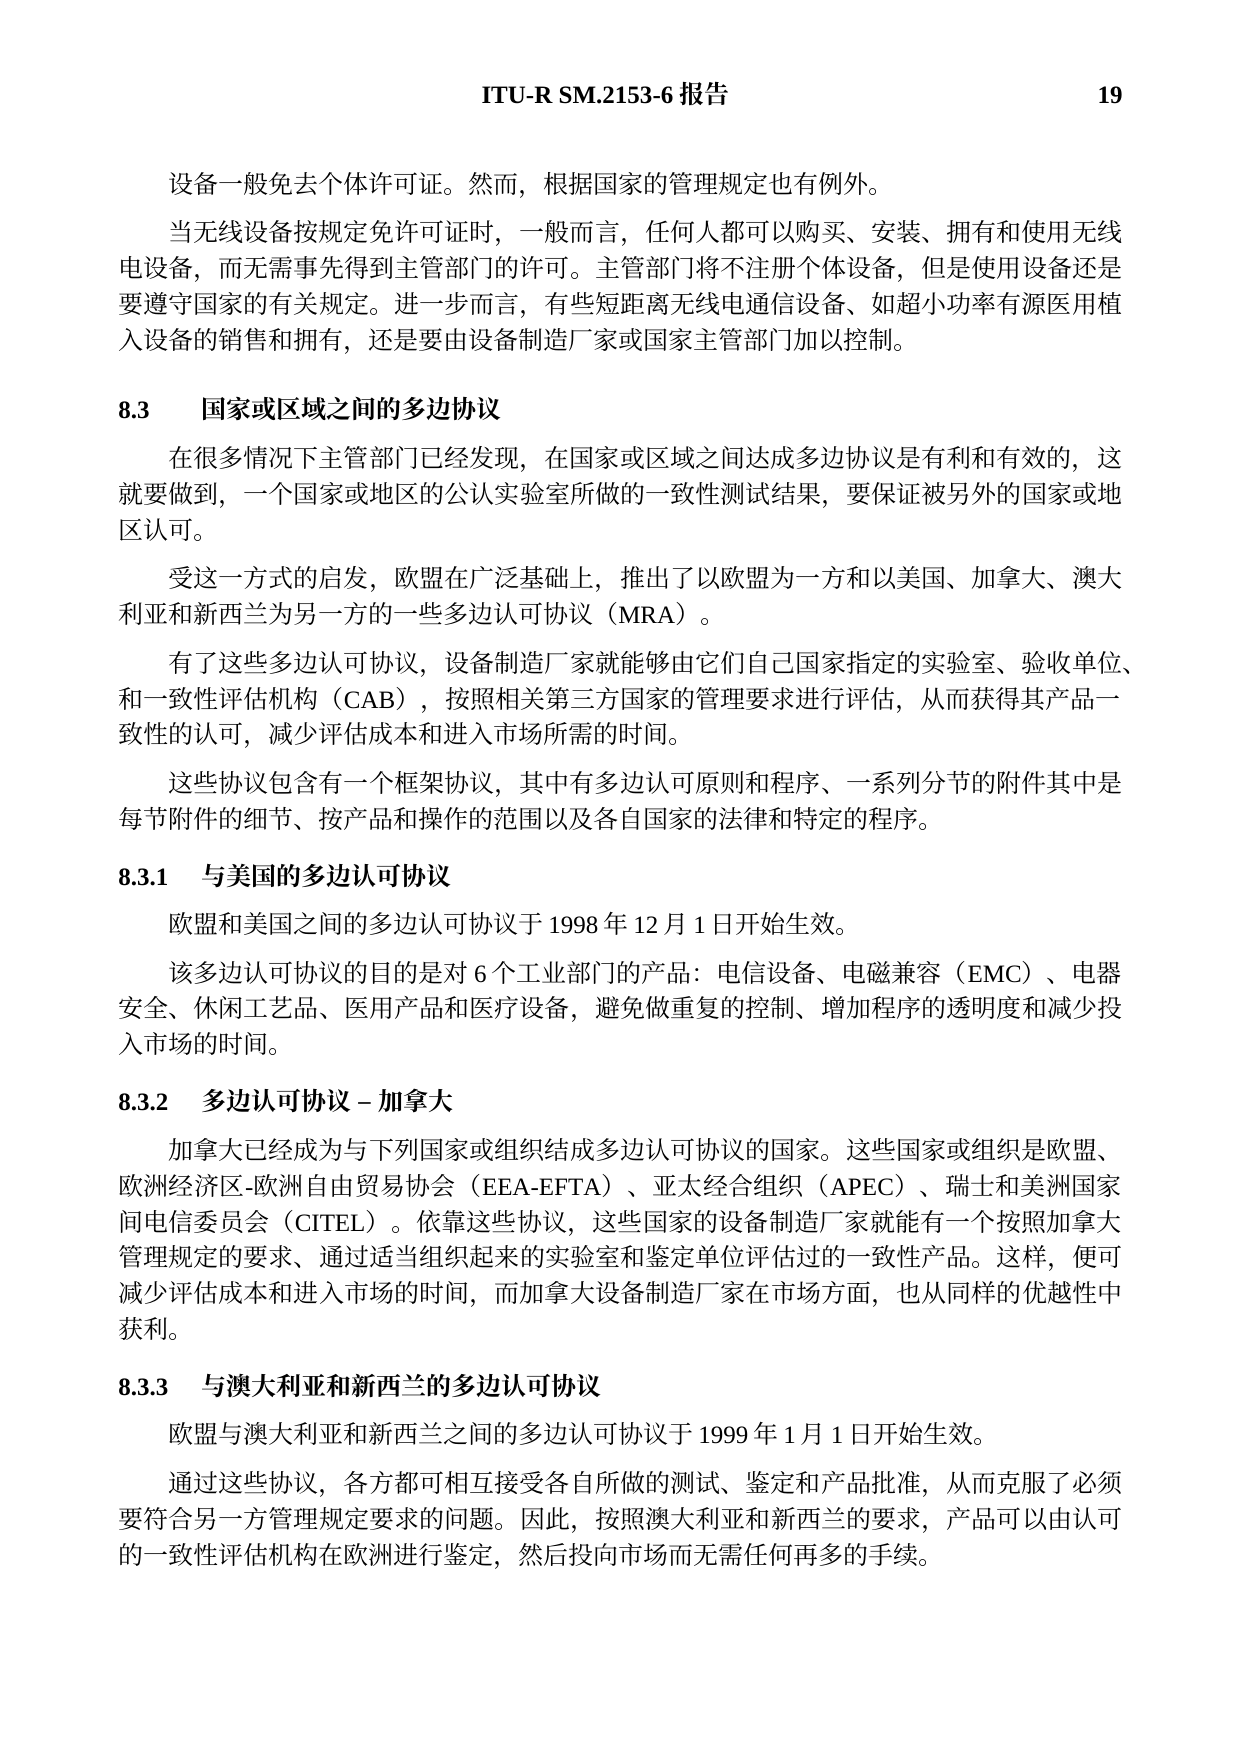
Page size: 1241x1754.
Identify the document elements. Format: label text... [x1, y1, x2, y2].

text 受这一方式的启发，欧盟在广泛基础上，推出了以欧盟为一方和以美国、加拿大、澳大利亚和新西兰为另一方的一些多边认可协议（MRA）。 [118, 559, 1122, 631]
subtitle 8.3 国家或区域之间的多边协议 [118, 390, 1122, 426]
text 设备一般免去个体许可证。然而，根据国家的管理规定也有例外。 [118, 165, 1122, 201]
subtitle 8.3.1 与美国的多边认可协议 [118, 856, 1122, 892]
text 这些协议包含有一个框架协议，其中有多边认可原则和程序、一系列分节的附件其中是每节附件的细节、按产品和操作的范围以及各自国家的法律和特定的程序。 [118, 764, 1122, 836]
text 在很多情况下主管部门已经发现，在国家或区域之间达成多边协议是有利和有效的，这就要做到，一个国家或地区的公认实验室所做的一致性测试结果，要保证被另外的国家或地区认可。 [118, 439, 1122, 546]
subtitle 8.3.3 与澳大利亚和新西兰的多边认可协议 [118, 1367, 1122, 1403]
text 欧盟和美国之间的多边认可协议于1998年12月1日开始生效。 [118, 905, 1122, 941]
text 欧盟与澳大利亚和新西兰之间的多边认可协议于1999年1月1日开始生效。 [118, 1415, 1122, 1451]
text 该多边认可协议的目的是对6个工业部门的产品：电信设备、电磁兼容（EMC）、电器安全、休闲工艺品、医用产品和医疗设备，避免做重复的控制、增加程序的透明度和减少投入市场的时间。 [118, 953, 1122, 1061]
text 通过这些协议，各方都可相互接受各自所做的测试、鉴定和产品批准，从而克服了必须要符合另一方管理规定要求的问题。因此，按照澳大利亚和新西兰的要求，产品可以由认可的一致性评估机构在欧洲进行鉴定，然后投向市场而无需任何再多的手续。 [118, 1464, 1122, 1571]
text 加拿大已经成为与下列国家或组织结成多边认可协议的国家。这些国家或组织是欧盟、欧洲经济区-欧洲自由贸易协会（EEA-EFTA）、亚太经合组织（APEC）、瑞士和美洲国家间电信委员会（CITEL）。依靠这些协议，这些国家的设备制造厂家就能有一个按照加拿大管理规定的要求、通过适当组织起来的实验室和鉴定单位评估过的一致性产品。这样，便可减少评估成本和进入市场的时间，而加拿大设备制造厂家在市场方面，也从同样的优越性中获利。 [118, 1130, 1122, 1346]
text 当无线设备按规定免许可证时，一般而言，任何人都可以购买、安装、拥有和使用无线电设备，而无需事先得到主管部门的许可。主管部门将不注册个体设备，但是使用设备还是要遵守国家的有关规定。进一步而言，有些短距离无线电通信设备、如超小功率有源医用植入设备的销售和拥有，还是要由设备制造厂家或国家主管部门加以控制。 [118, 213, 1122, 357]
subtitle 8.3.2 多边认可协议 – 加拿大 [118, 1082, 1122, 1118]
text 有了这些多边认可协议，设备制造厂家就能够由它们自己国家指定的实验室、验收单位、和一致性评估机构（CAB），按照相关第三方国家的管理要求进行评估，从而获得其产品一致性的认可，减少评估成本和进入市场所需的时间。 [118, 643, 1122, 751]
